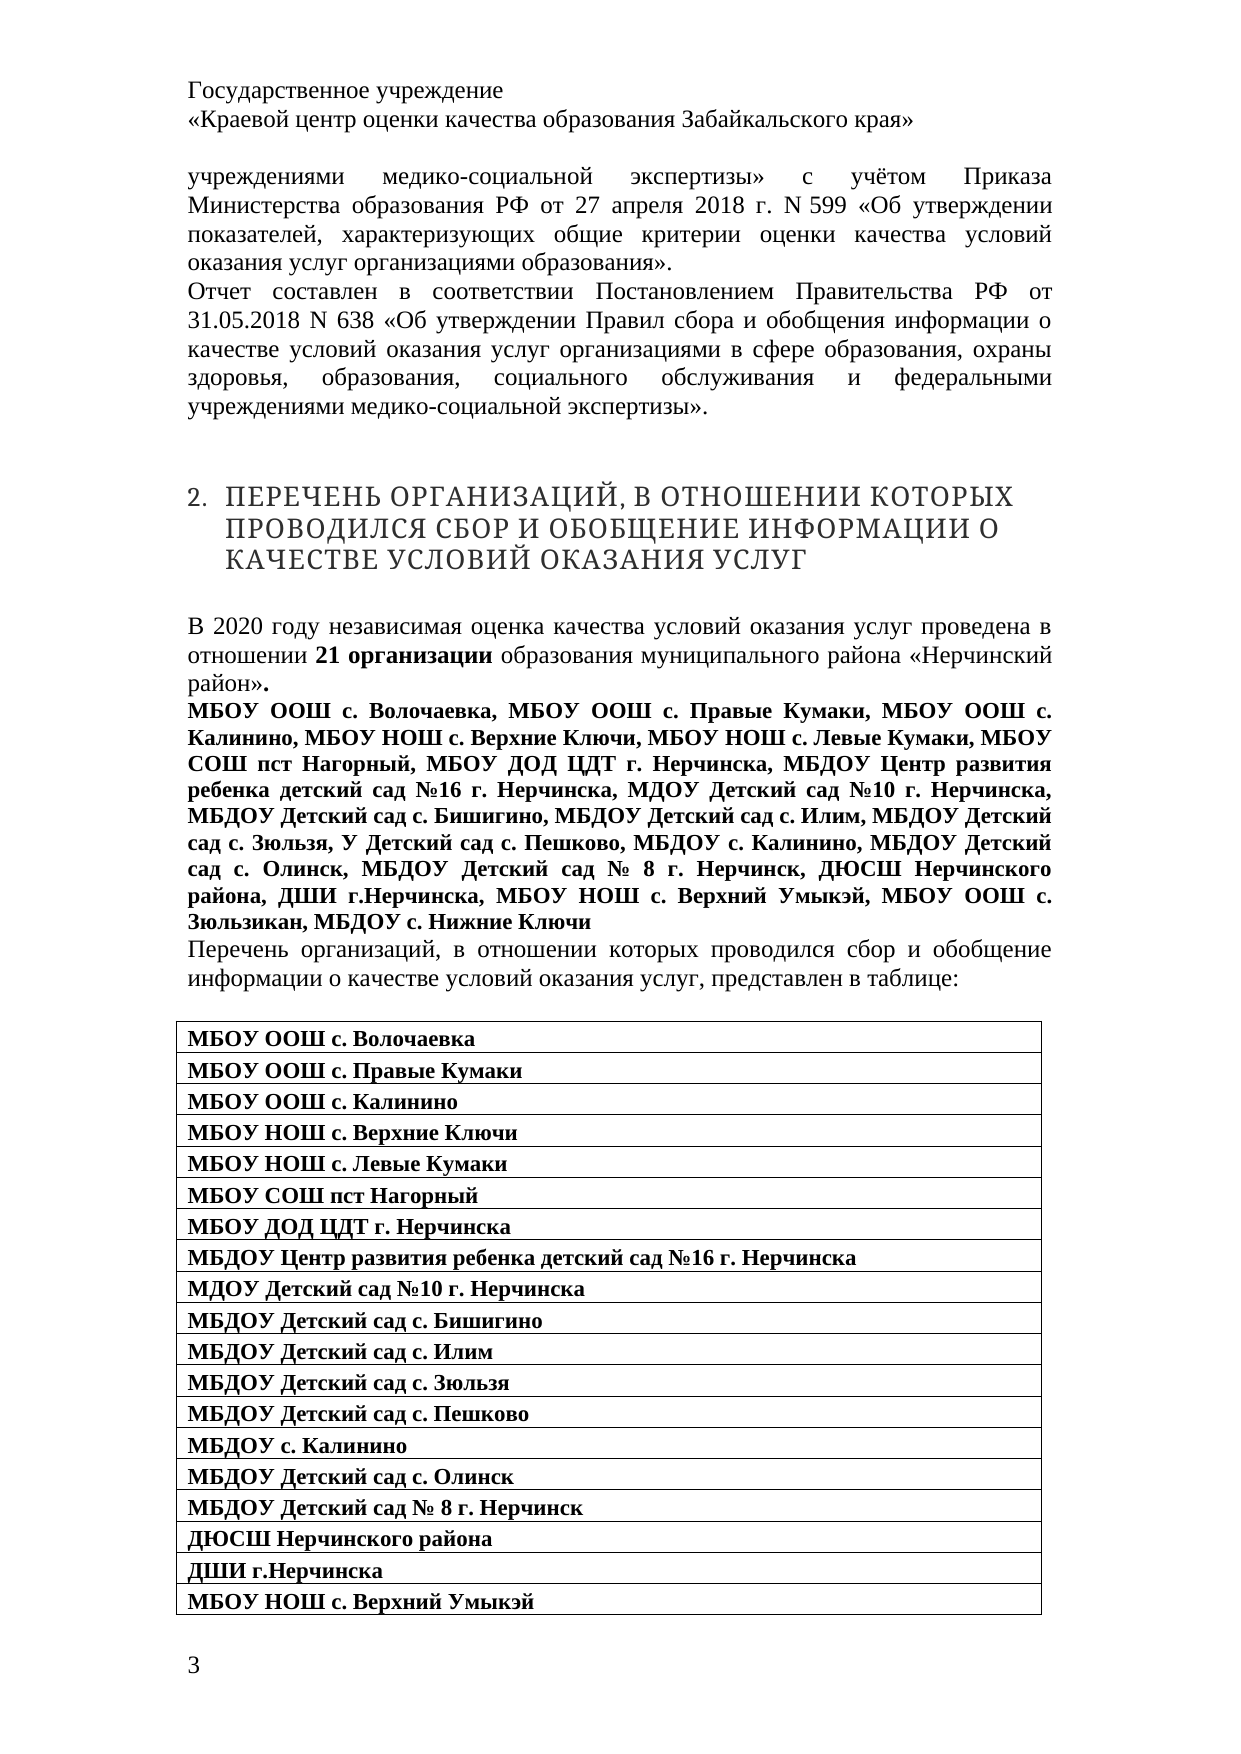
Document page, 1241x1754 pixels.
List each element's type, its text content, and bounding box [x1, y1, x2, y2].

table_cell МБОУ СОШ пст Нагорный [177, 1178, 1041, 1208]
table_cell МДОУ Детский сад №10 г. Нерчинска [177, 1272, 1041, 1302]
table_cell МБОУ НОШ с. Верхние Ключи [177, 1115, 1041, 1146]
text Отчет составлен в соответствии Постановлением Правительства РФ от 31.05.2018 N 638 «Об утверждении Правил сбора и обобщения информации о качестве условий оказания услуг организациями в сфере образования, охраны здоровья, образования, социального обслуживания и федеральными учреждениями медико-социальной экспертизы». [187, 276, 1053, 420]
table_header МБОУ ООШ c. Волочаевка [177, 1022, 1041, 1052]
table_cell МБДОУ Центр развития ребенка детский сад №16 г. Нерчинска [177, 1240, 1041, 1271]
table_cell МБДОУ Детский сад с. Олинск [177, 1459, 1041, 1489]
table_cell МБДОУ Детский сад с. Пешково [177, 1397, 1041, 1427]
table_cell МБДОУ Детский сад с. Зюльзя [177, 1365, 1041, 1396]
table_cell МБДОУ Детский сад с. Илим [177, 1334, 1041, 1364]
table_cell МБОУ ДОД ЦДТ г. Нерчинска [177, 1209, 1041, 1239]
table_cell МБОУ ООШ с. Калинино [177, 1084, 1041, 1114]
table_cell МБДОУ Детский сад с. Бишигино [177, 1303, 1041, 1333]
table_cell МБОУ НОШ с. Левые Кумаки [177, 1147, 1041, 1177]
table_cell МБОУ ООШ с. Правые Кумаки [177, 1053, 1041, 1083]
table_cell ДШИ г.Нерчинска [177, 1553, 1041, 1583]
table_cell МБДОУ с. Калинино [177, 1428, 1041, 1458]
table_cell МБОУ НОШ с. Верхний Умыкэй [177, 1584, 1041, 1614]
subtitle Перечень организаций, в отношении которых проводился сбор и обобщение информации о качестве условий оказания услуг [187, 482, 1053, 576]
table_cell ДЮСШ Нерчинского района [177, 1522, 1041, 1552]
text В 2020 году независимая оценка качества условий оказания услуг проведена в отношении 21 организации образования муниципального района «Нерчинский район». [187, 611, 1053, 697]
text МБОУ ООШ c. Волочаевка, МБОУ ООШ с. Правые Кумаки, МБОУ ООШ с. Калинино, МБОУ НОШ с. Верхние Ключи, МБОУ НОШ с. Левые Кумаки, МБОУ СОШ пст Нагорный, МБОУ ДОД ЦДТ г. Нерчинска, МБДОУ Центр развития ребенка детский сад №16 г. Нерчинска, МДОУ Детский сад №10 г. Нерчинска, МБДОУ Детский сад с. Бишигино, МБДОУ Детский сад с. Илим, МБДОУ Детский сад с. Зюльзя, У Детский сад с. Пешково, МБДОУ с. Калинино, МБДОУ Детский сад с. Олинск, МБДОУ Детский сад № 8 г. Нерчинск, ДЮСШ Нерчинского района, ДШИ г.Нерчинска, МБОУ НОШ с. Верхний Умыкэй, МБОУ ООШ с. Зюльзикан, МБДОУ с. Нижние Ключи [187, 697, 1053, 934]
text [187, 161, 1053, 276]
table_cell МБДОУ Детский сад № 8 г. Нерчинск [177, 1490, 1041, 1521]
text Перечень организаций, в отношении которых проводился сбор и обобщение информации о качестве условий оказания услуг, представлен в таблице: [187, 934, 1053, 992]
